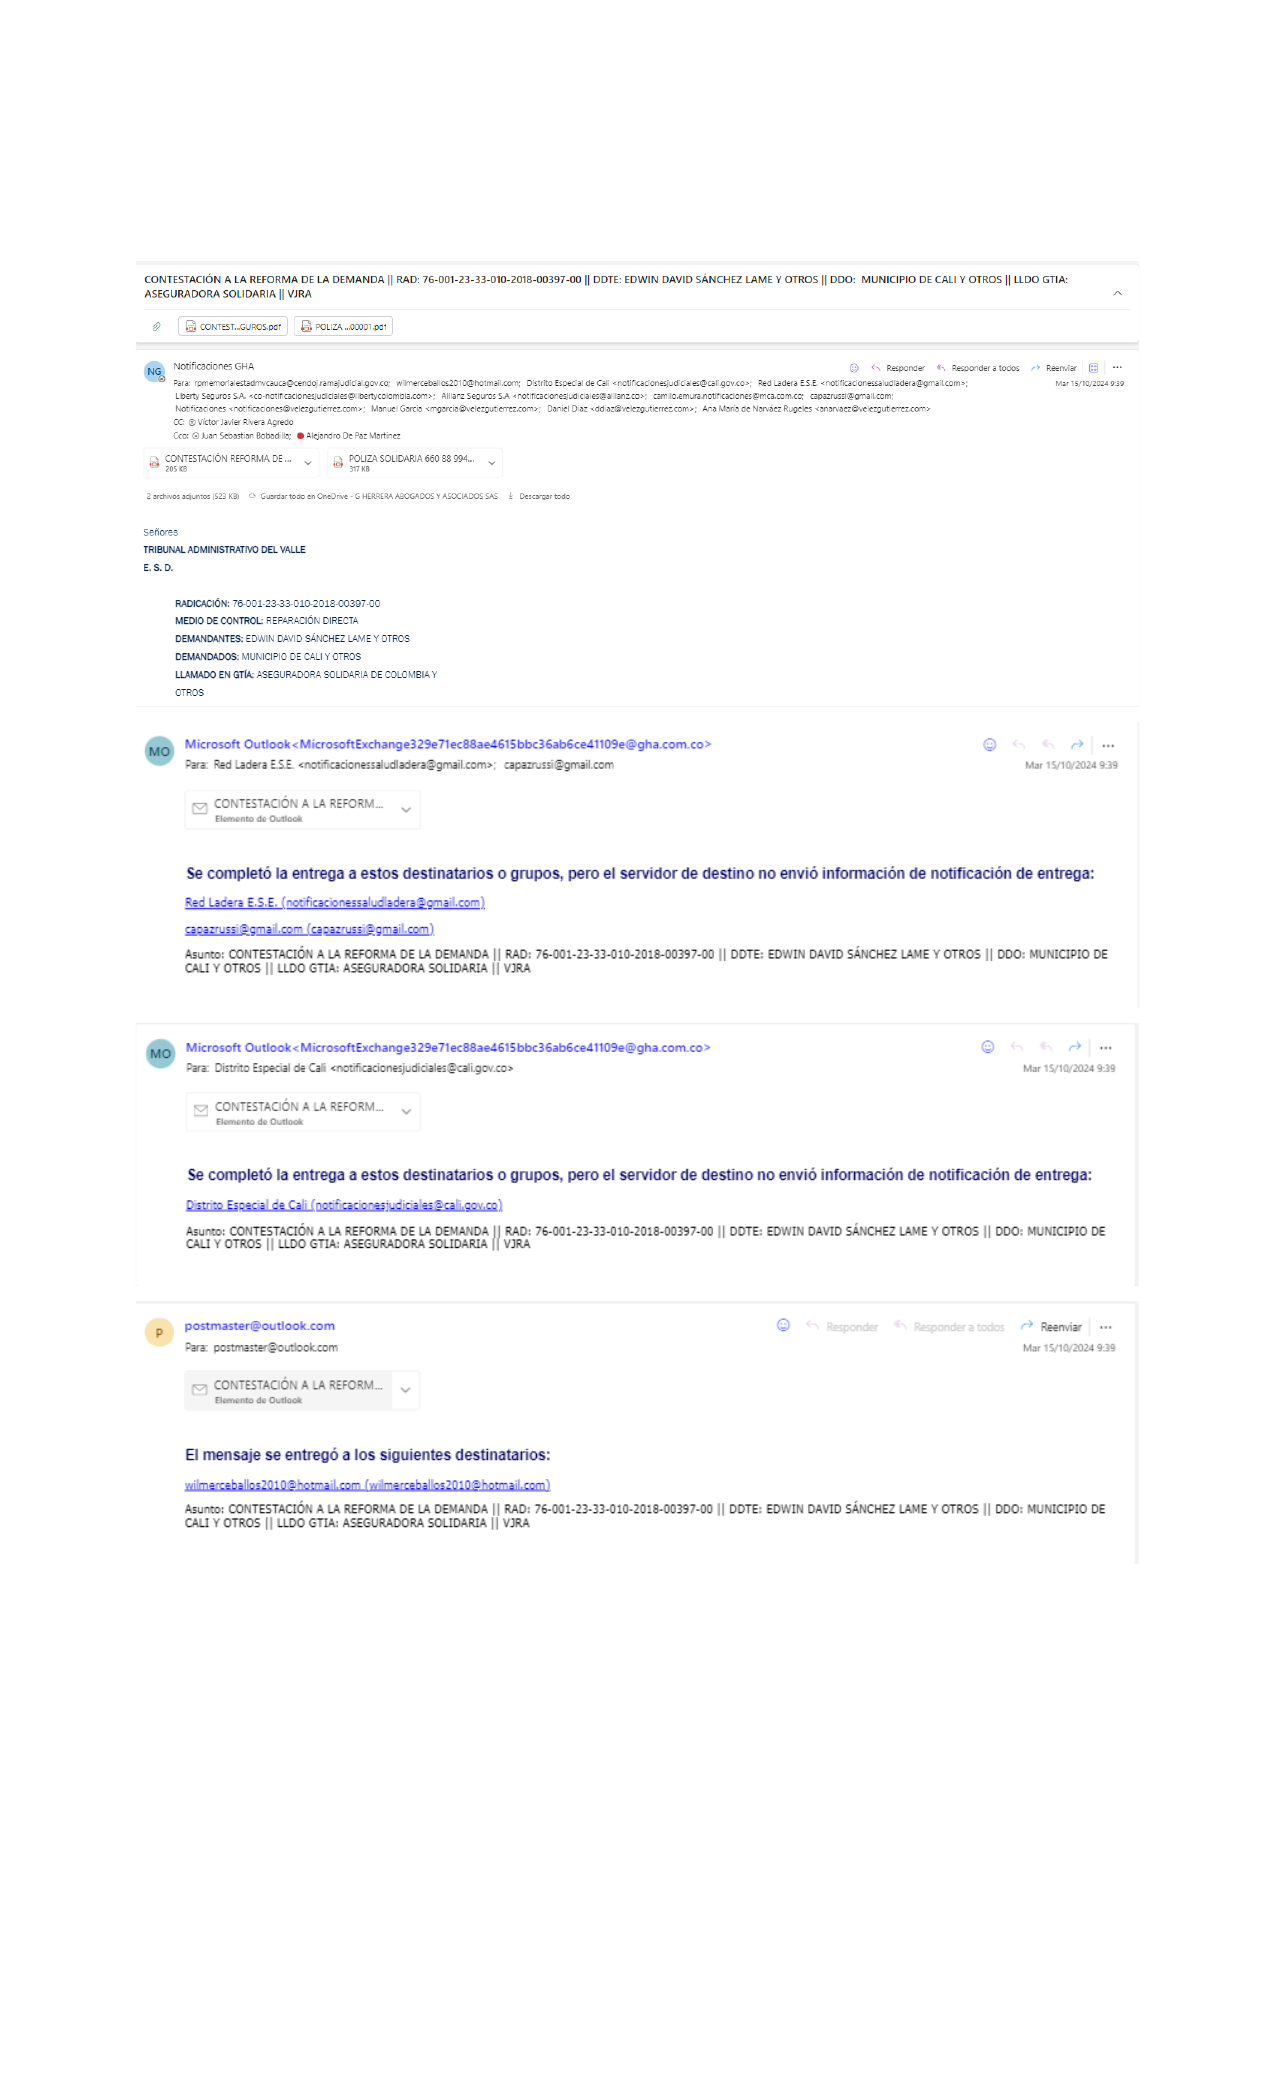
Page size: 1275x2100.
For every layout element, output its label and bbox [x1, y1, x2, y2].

picture [135, 261, 1140, 707]
picture [135, 1023, 1140, 1286]
picture [135, 1301, 1140, 1564]
picture [135, 722, 1140, 1008]
